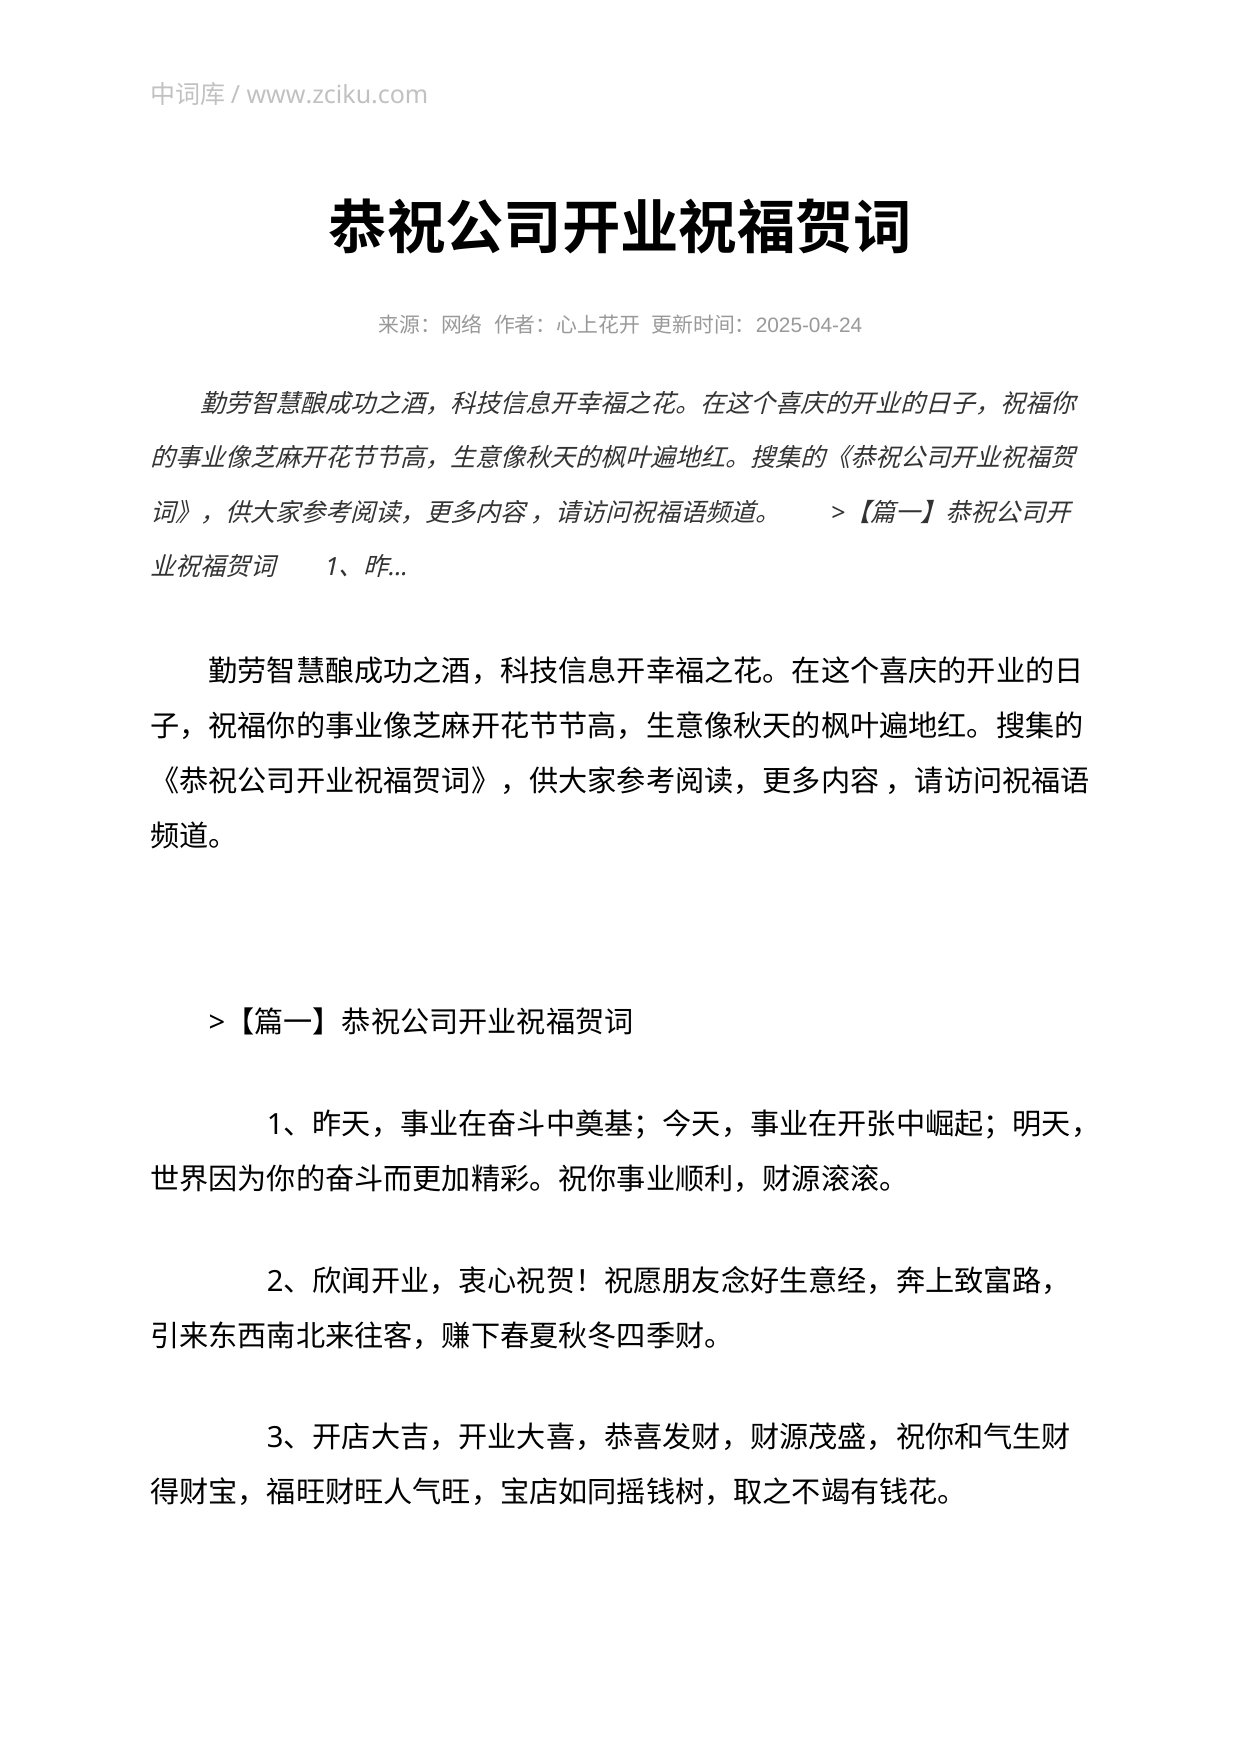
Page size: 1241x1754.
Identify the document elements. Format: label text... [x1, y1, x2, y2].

text 3、开店大吉，开业大喜，恭喜发财，财源茂盛，祝你和气生财得财宝，福旺财旺人气旺，宝店如同摇钱树，取之不竭有钱花。 [150, 1414, 1090, 1511]
text 2、欣闻开业，衷心祝贺！祝愿朋友念好生意经，奔上致富路，引来东西南北来往客，赚下春夏秋冬四季财。 [150, 1257, 1090, 1354]
subtitle 恭祝公司开业祝福贺词 [150, 181, 1090, 266]
text 1、昨天，事业在奋斗中奠基；今天，事业在开张中崛起；明天，世界因为你的奋斗而更加精彩。祝你事业顺利，财源滚滚。 [150, 1100, 1090, 1198]
text >【篇一】恭祝公司开业祝福贺词 [150, 998, 1090, 1041]
text 勤劳智慧酿成功之酒，科技信息开幸福之花。在这个喜庆的开业的日子，祝福你的事业像芝麻开花节节高，生意像秋天的枫叶遍地红。搜集的《恭祝公司开业祝福贺词》，供大家参考阅读，更多内容 ，请访问祝福语频道。 [150, 648, 1090, 855]
text 来源：网络 作者：心上花开 更新时间：2025-04-24 [150, 313, 1090, 337]
text 勤劳智慧酿成功之酒，科技信息开幸福之花。在这个喜庆的开业的日子，祝福你的事业像芝麻开花节节高，生意像秋天的枫叶遍地红。搜集的《恭祝公司开业祝福贺词》，供大家参考阅读，更多内容 ，请访问祝福语频道。 >【篇一】恭祝公司开业祝福贺词 1、昨... [150, 383, 1090, 583]
